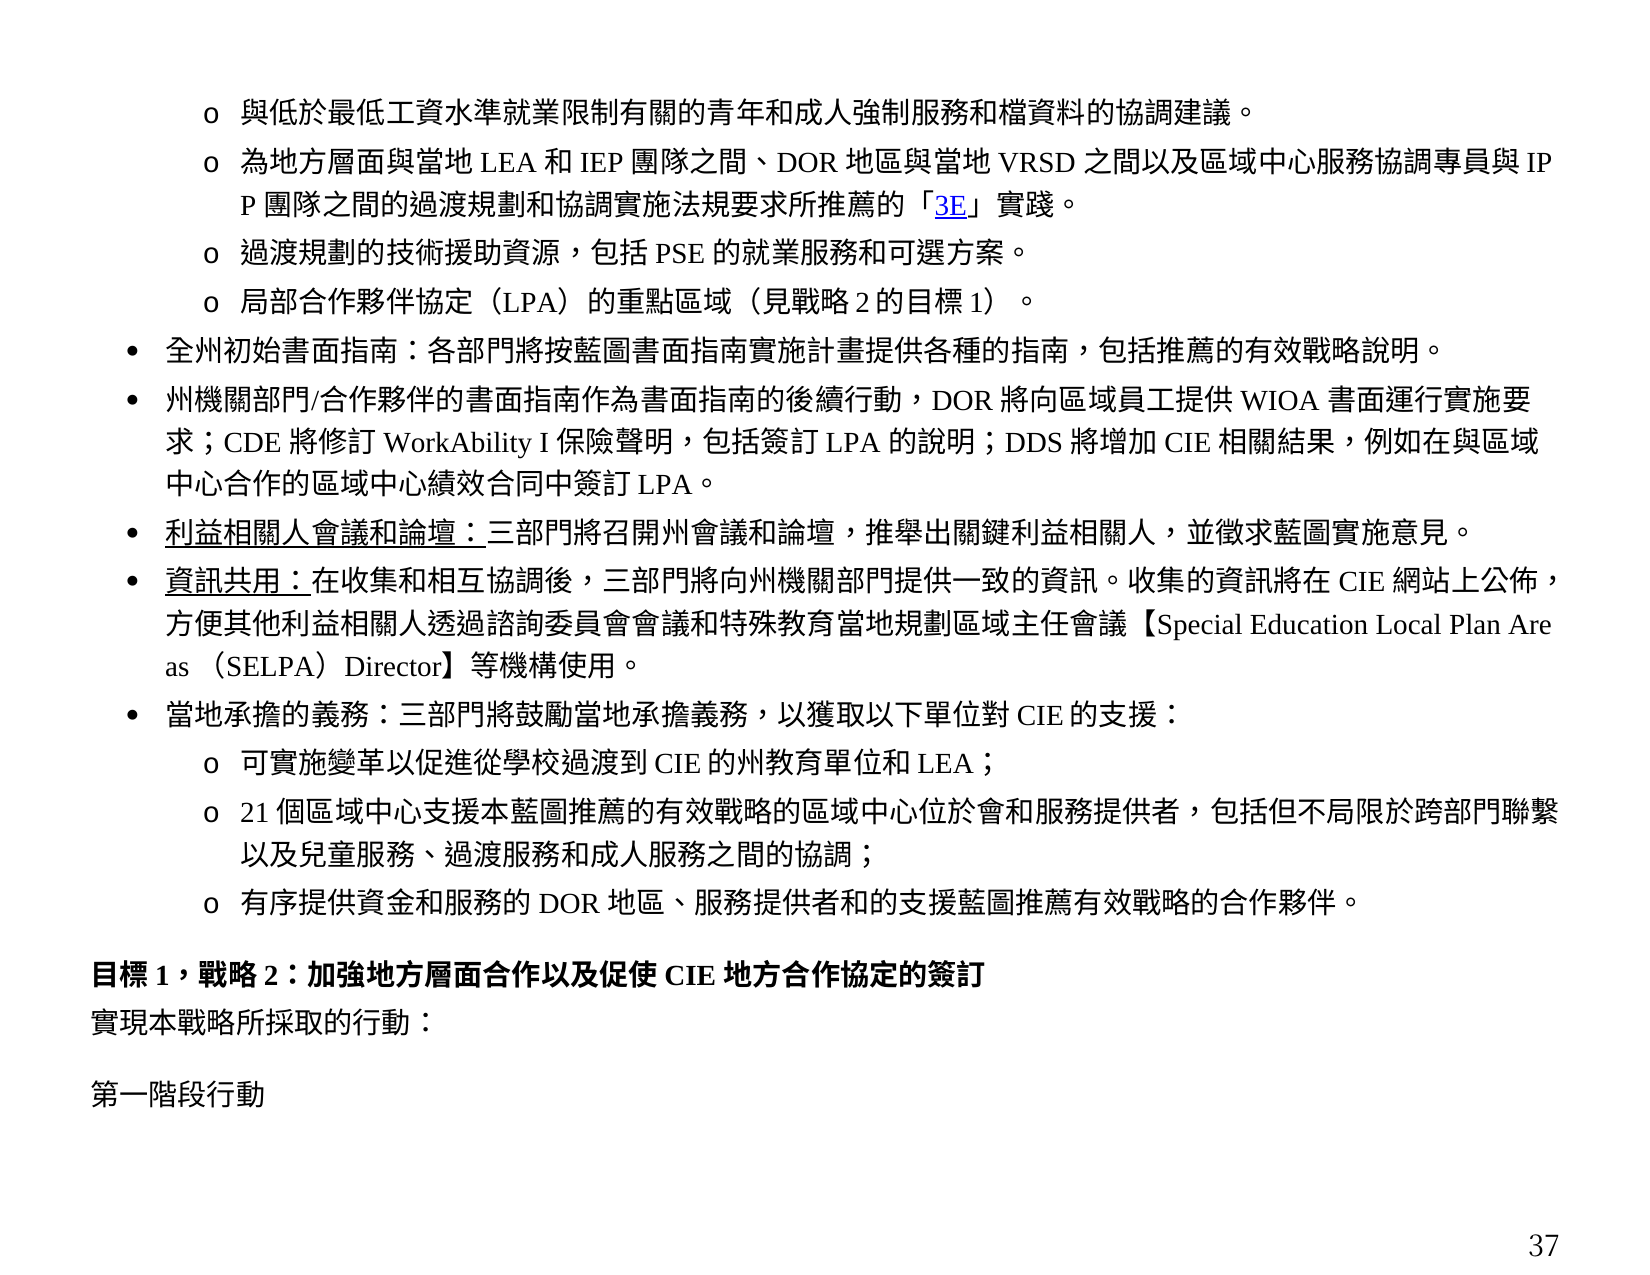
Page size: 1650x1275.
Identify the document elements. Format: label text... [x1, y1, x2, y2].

list 全州初始書面指南：各部門將按藍圖書面指南實施計畫提供各種的指南，包括推薦的有效戰略說明。 [127, 328, 1560, 370]
list 為地方層面與當地 LEA 和 IEP 團隊之間、DOR 地區與當地 VRSD 之間以及區域中心服務協調專員與IPP 團隊之間的過渡規劃和協調實施法規要求所推薦的「3E」實踐。 [202, 139, 1560, 224]
list 過渡規劃的技術援助資源，包括 PSE 的就業服務和可選方案。 [202, 230, 1560, 273]
list 局部合作夥伴協定（LPA）的重點區域（見戰略2的目標1）。 [202, 279, 1560, 321]
subtitle 目標 1，戰略 2：加強地方層面合作以及促使 CIE 地方合作協定的簽訂 [90, 951, 1560, 994]
list 州機關部門/合作夥伴的書面指南作為書面指南的後續行動，DOR 將向區域員工提供 WIOA 書面運行實施要求；CDE 將修訂 WorkAbility I 保險聲明，包括簽訂 LPA 的說明；DDS 將增加 CIE 相關結果，例如在與區域中心合作的區域中心績效合同中簽訂LPA。 [127, 376, 1560, 503]
list 與低於最低工資水準就業限制有關的青年和成人強制服務和檔資料的協調建議。 [202, 90, 1560, 133]
list 當地承擔的義務：三部門將鼓勵當地承擔義務，以獲取以下單位對CIE的支援： [127, 691, 1560, 733]
list 資訊共用：在收集和相互協調後，三部門將向州機關部門提供一致的資訊。收集的資訊將在 CIE 網站上公佈，方便其他利益相關人透過諮詢委員會會議和特殊教育當地規劃區域主任會議【Special Education Local Plan Areas （SELPA）Director】等機構使用。 [127, 558, 1560, 685]
text 第一階段行動 [90, 1071, 1560, 1114]
list 有序提供資金和服務的 DOR 地區、服務提供者和的支援藍圖推薦有效戰略的合作夥伴。 [202, 879, 1560, 922]
list 利益相關人會議和論壇：三部門將召開州會議和論壇，推舉出關鍵利益相關人，並徵求藍圖實施意見。 [127, 509, 1560, 552]
list 可實施變革以促進從學校過渡到CIE的州教育單位和LEA； [202, 739, 1560, 782]
list 21 個區域中心支援本藍圖推薦的有效戰略的區域中心位於會和服務提供者，包括但不局限於跨部門聯繫以及兒童服務、過渡服務和成人服務之間的協調； [202, 788, 1560, 873]
text 實現本戰略所採取的行動： [90, 1000, 1560, 1042]
